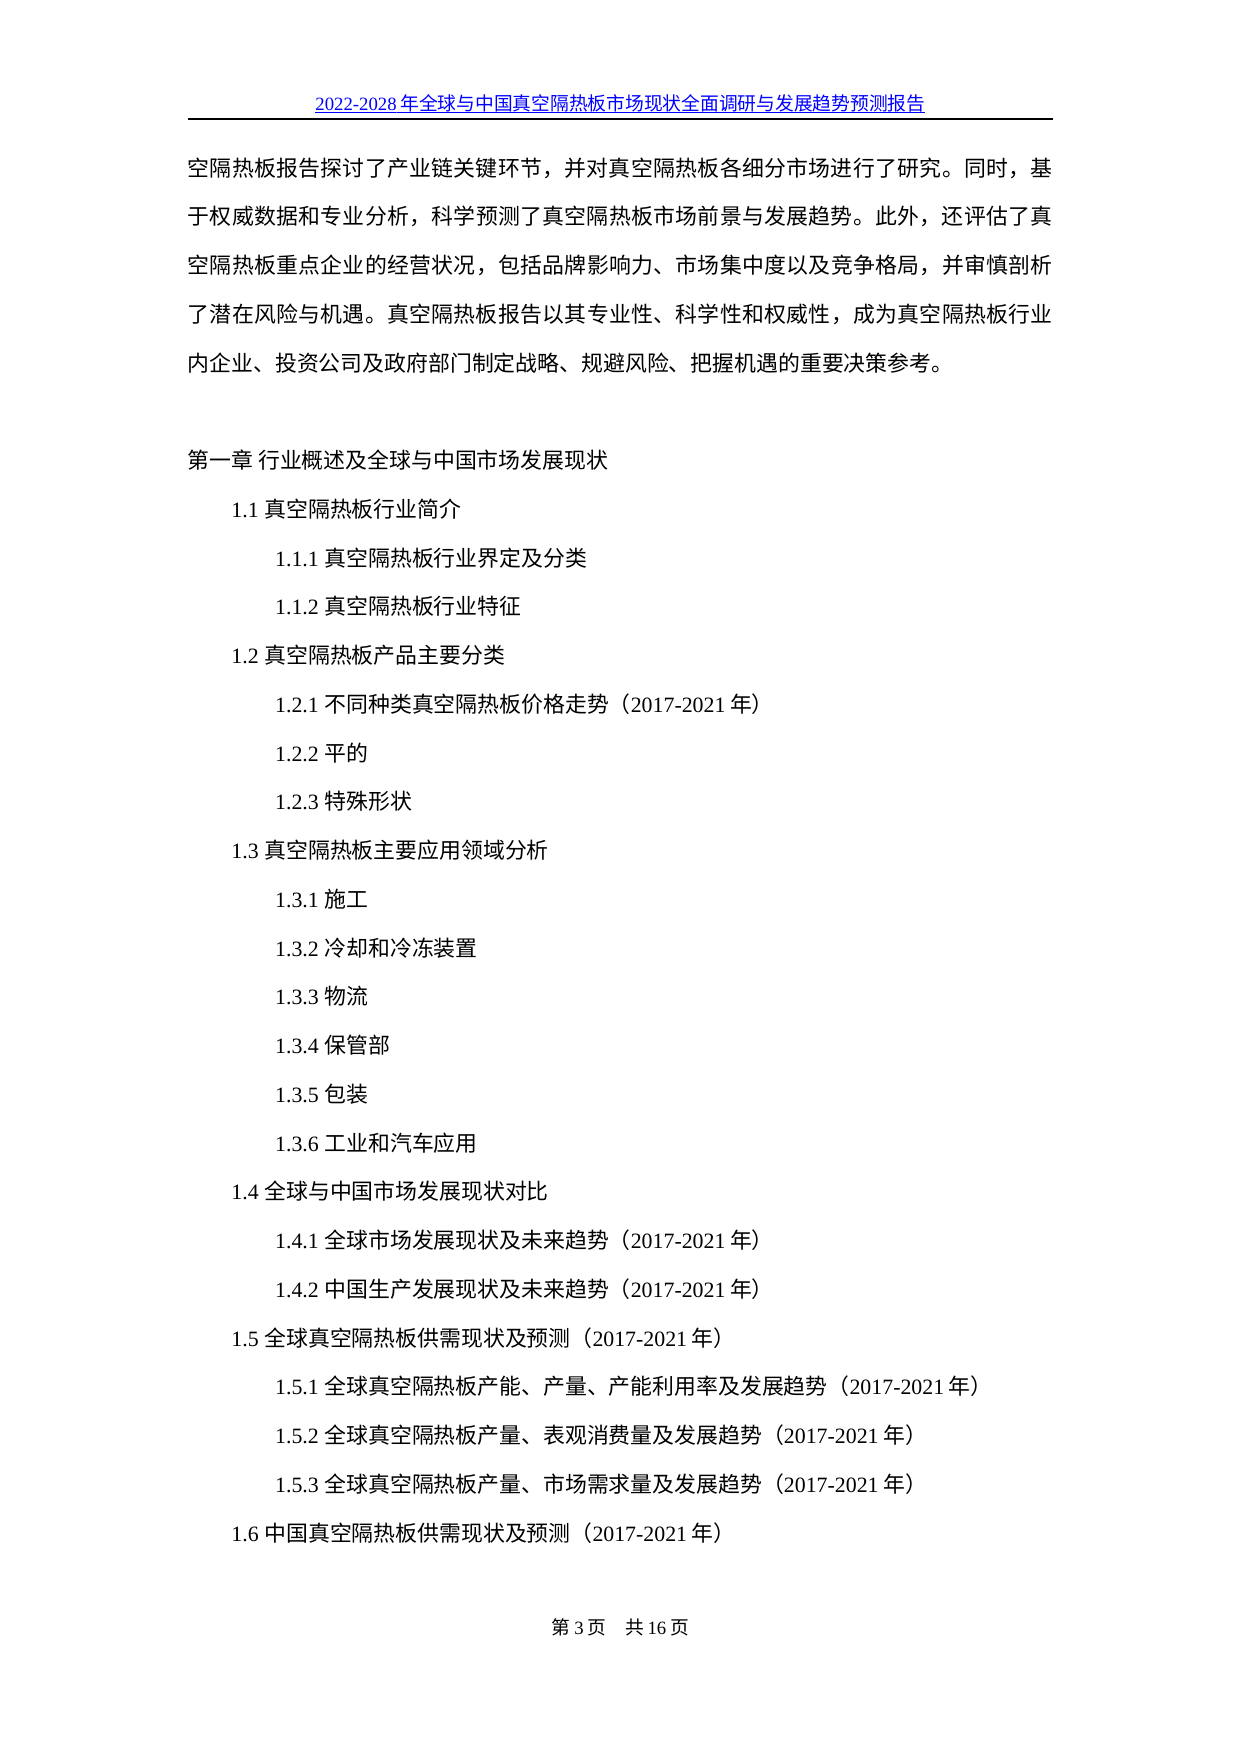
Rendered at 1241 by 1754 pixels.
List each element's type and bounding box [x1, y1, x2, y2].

text [187, 150, 1053, 1548]
